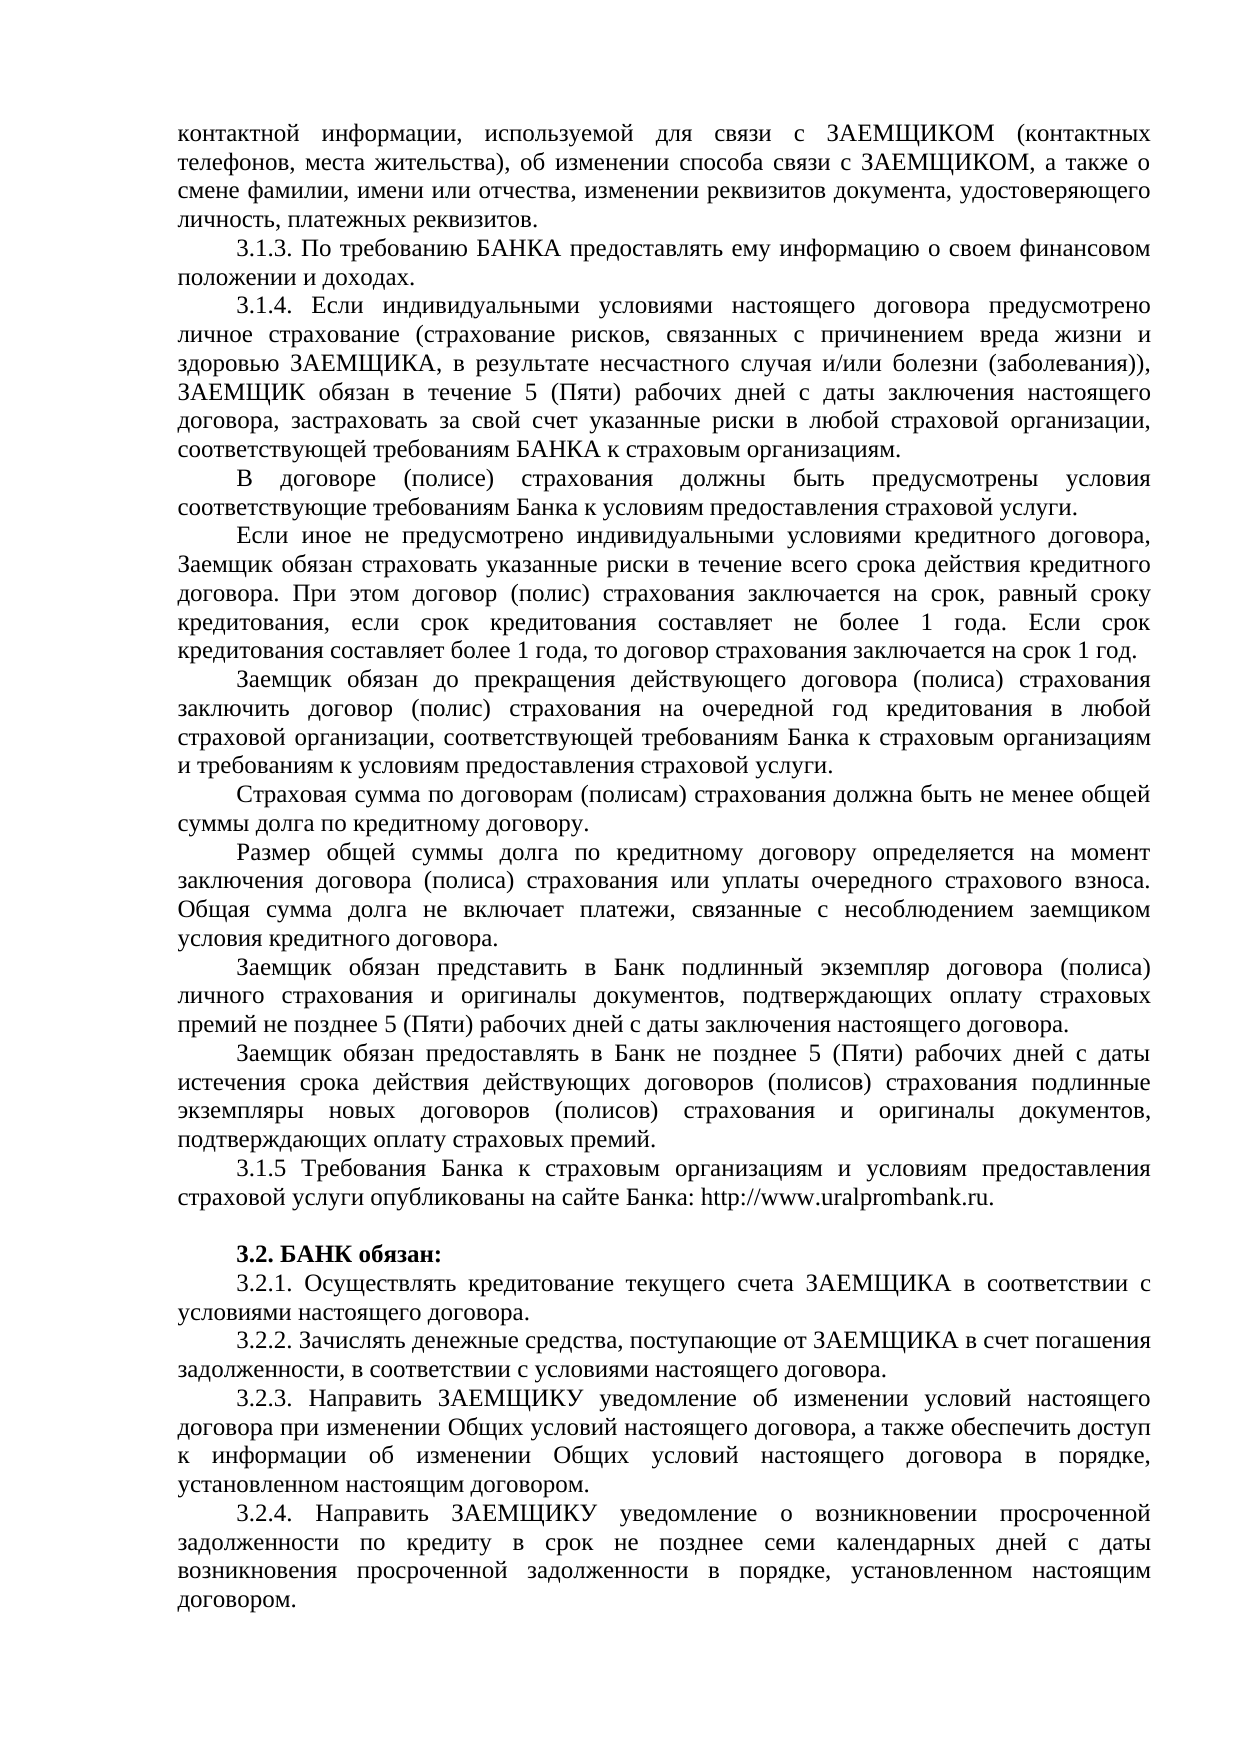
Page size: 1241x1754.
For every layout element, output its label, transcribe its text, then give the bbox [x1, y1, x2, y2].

list Размер общей суммы долга по кредитному договору определяется на момент заключения договора (полиса) страхования или уплаты очередного страхового взноса. Общая сумма долга не включает платежи, связанные с несоблюдением заемщиком условия кредитного договора. [177, 837, 1152, 952]
text Если иное не предусмотрено индивидуальными условиями кредитного договора, Заемщик обязан страховать указанные риски в течение всего срока действия кредитного договора. При этом договор (полис) страхования заключается на срок, равный сроку кредитования, если срок кредитования составляет не более 1 года. Если срок кредитования составляет более 1 года, то договор страхования заключается на срок 1 год. [177, 521, 1152, 664]
text 3.1.3. По требованию БАНКА предоставлять ему информацию о своем финансовом положении и доходах. [177, 233, 1152, 291]
text Заемщик обязан представить в Банк подлинный экземпляр договора (полиса) личного страхования и оригиналы документов, подтверждающих оплату страховых премий не позднее 5 (Пяти) рабочих дней с даты заключения настоящего договора. [177, 952, 1152, 1038]
text Заемщик обязан до прекращения действующего договора (полиса) страхования заключить договор (полис) страхования на очередной год кредитования в любой страховой организации, соответствующей требованиям Банка к страховым организациям и требованиям к условиям предоставления страховой услуги. [177, 664, 1152, 779]
text В договоре (полисе) страхования должны быть предусмотрены условия соответствующие требованиям Банка к условиям предоставления страховой услуги. [177, 463, 1152, 521]
list Страховая сумма по договорам (полисам) страхования должна быть не менее общей суммы долга по кредитному договору. [177, 779, 1152, 837]
text 3.2.3. Направить ЗАЕМЩИКУ уведомление об изменении условий настоящего договора при изменении Общих условий настоящего договора, а также обеспечить доступ к информации об изменении Общих условий настоящего договора в порядке, установленном настоящим договором. [177, 1383, 1152, 1498]
text 3.2.2. Зачислять денежные средства, поступающие от ЗАЕМЩИКА в счет погашения задолженности, в соответствии с условиями настоящего договора. [177, 1326, 1152, 1383]
text 3.2.4. Направить ЗАЕМЩИКУ уведомление о возникновении просроченной задолженности по кредиту в срок не позднее семи календарных дней с даты возникновения просроченной задолженности в порядке, установленном настоящим договором. [177, 1498, 1152, 1613]
text 3.1.4. Если индивидуальными условиями настоящего договора предусмотрено личное страхование (страхование рисков, связанных с причинением вреда жизни и здоровью ЗАЕМЩИКА, в результате несчастного случая и/или болезни (заболевания)), ЗАЕМЩИК обязан в течение 5 (Пяти) рабочих дней с даты заключения настоящего договора, застраховать за свой счет указанные риски в любой страховой организации, соответствующей требованиям БАНКА к страховым организациям. [177, 291, 1152, 463]
text 3.1.5 Требования Банка к страховым организациям и условиям предоставления страховой услуги опубликованы на сайте Банка: http://www.uralprombank.ru. [177, 1153, 1152, 1211]
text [177, 118, 1152, 233]
text 3.2. БАНК обязан: [177, 1239, 1152, 1268]
text Заемщик обязан предоставлять в Банк не позднее 5 (Пяти) рабочих дней с даты истечения срока действия действующих договоров (полисов) страхования подлинные экземпляры новых договоров (полисов) страхования и оригиналы документов, подтверждающих оплату страховых премий. [177, 1038, 1152, 1153]
text 3.2.1. Осуществлять кредитование текущего счета ЗАЕМЩИКА в соответствии с условиями настоящего договора. [177, 1268, 1152, 1326]
